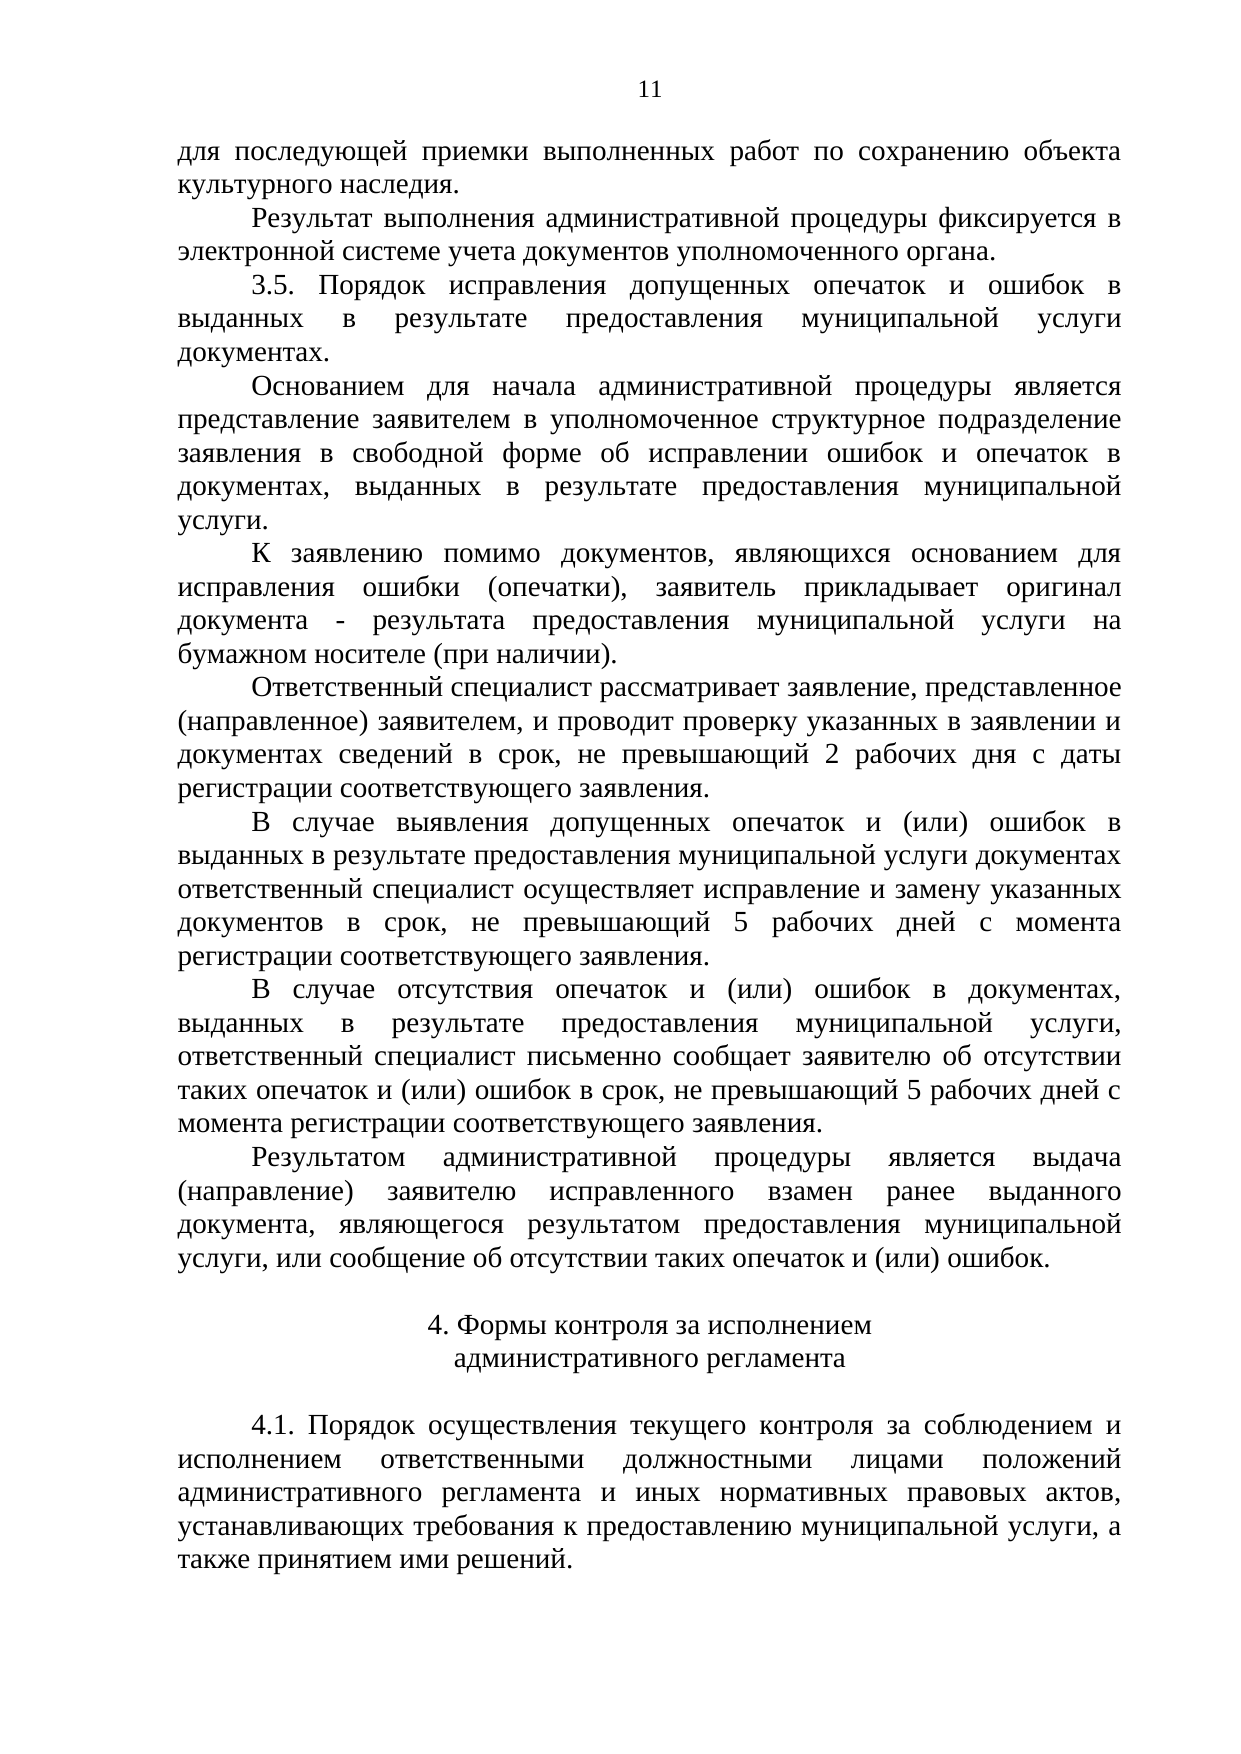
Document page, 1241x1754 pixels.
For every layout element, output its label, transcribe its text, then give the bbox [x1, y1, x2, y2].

text Результатом административной процедуры является выдача (направление) заявителю исправленного взамен ранее выданного документа, являющегося результатом предоставления муниципальной услуги, или сообщение об отсутствии таких опечаток и (или) ошибок. [177, 1139, 1122, 1273]
text В случае отсутствия опечаток и (или) ошибок в документах, выданных в результате предоставления муниципальной услуги, ответственный специалист письменно сообщает заявителю об отсутствии таких опечаток и (или) ошибок в срок, не превышающий 5 рабочих дней с момента регистрации соответствующего заявления. [177, 971, 1122, 1139]
text 4. Формы контроля за исполнением [177, 1307, 1122, 1340]
text 3.5. Порядок исправления допущенных опечаток и ошибок в выданных в результате предоставления муниципальной услуги документах. [177, 267, 1122, 368]
text Основанием для начала административной процедуры является представление заявителем в уполномоченное структурное подразделение заявления в свободной форме об исправлении ошибок и опечаток в документах, выданных в результате предоставления муниципальной услуги. [177, 368, 1122, 535]
text 4.1. Порядок осуществления текущего контроля за соблюдением и исполнением ответственными должностными лицами положений административного регламента и иных нормативных правовых актов, устанавливающих требования к предоставлению муниципальной услуги, а также принятием ими решений. [177, 1407, 1122, 1575]
text административного регламента [177, 1340, 1122, 1374]
text Результат выполнения административной процедуры фиксируется в электронной системе учета документов уполномоченного органа. [177, 200, 1122, 267]
text Ответственный специалист рассматривает заявление, представленное (направленное) заявителем, и проводит проверку указанных в заявлении и документах сведений в срок, не превышающий 2 рабочих дня с даты регистрации соответствующего заявления. [177, 669, 1122, 804]
text К заявлению помимо документов, являющихся основанием для исправления ошибки (опечатки), заявитель прикладывает оригинал документа - результата предоставления муниципальной услуги на бумажном носителе (при наличии). [177, 535, 1122, 669]
text В случае выявления допущенных опечаток и (или) ошибок в выданных в результате предоставления муниципальной услуги документах ответственный специалист осуществляет исправление и замену указанных документов в срок, не превышающий 5 рабочих дней с момента регистрации соответствующего заявления. [177, 804, 1122, 971]
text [177, 133, 1122, 200]
